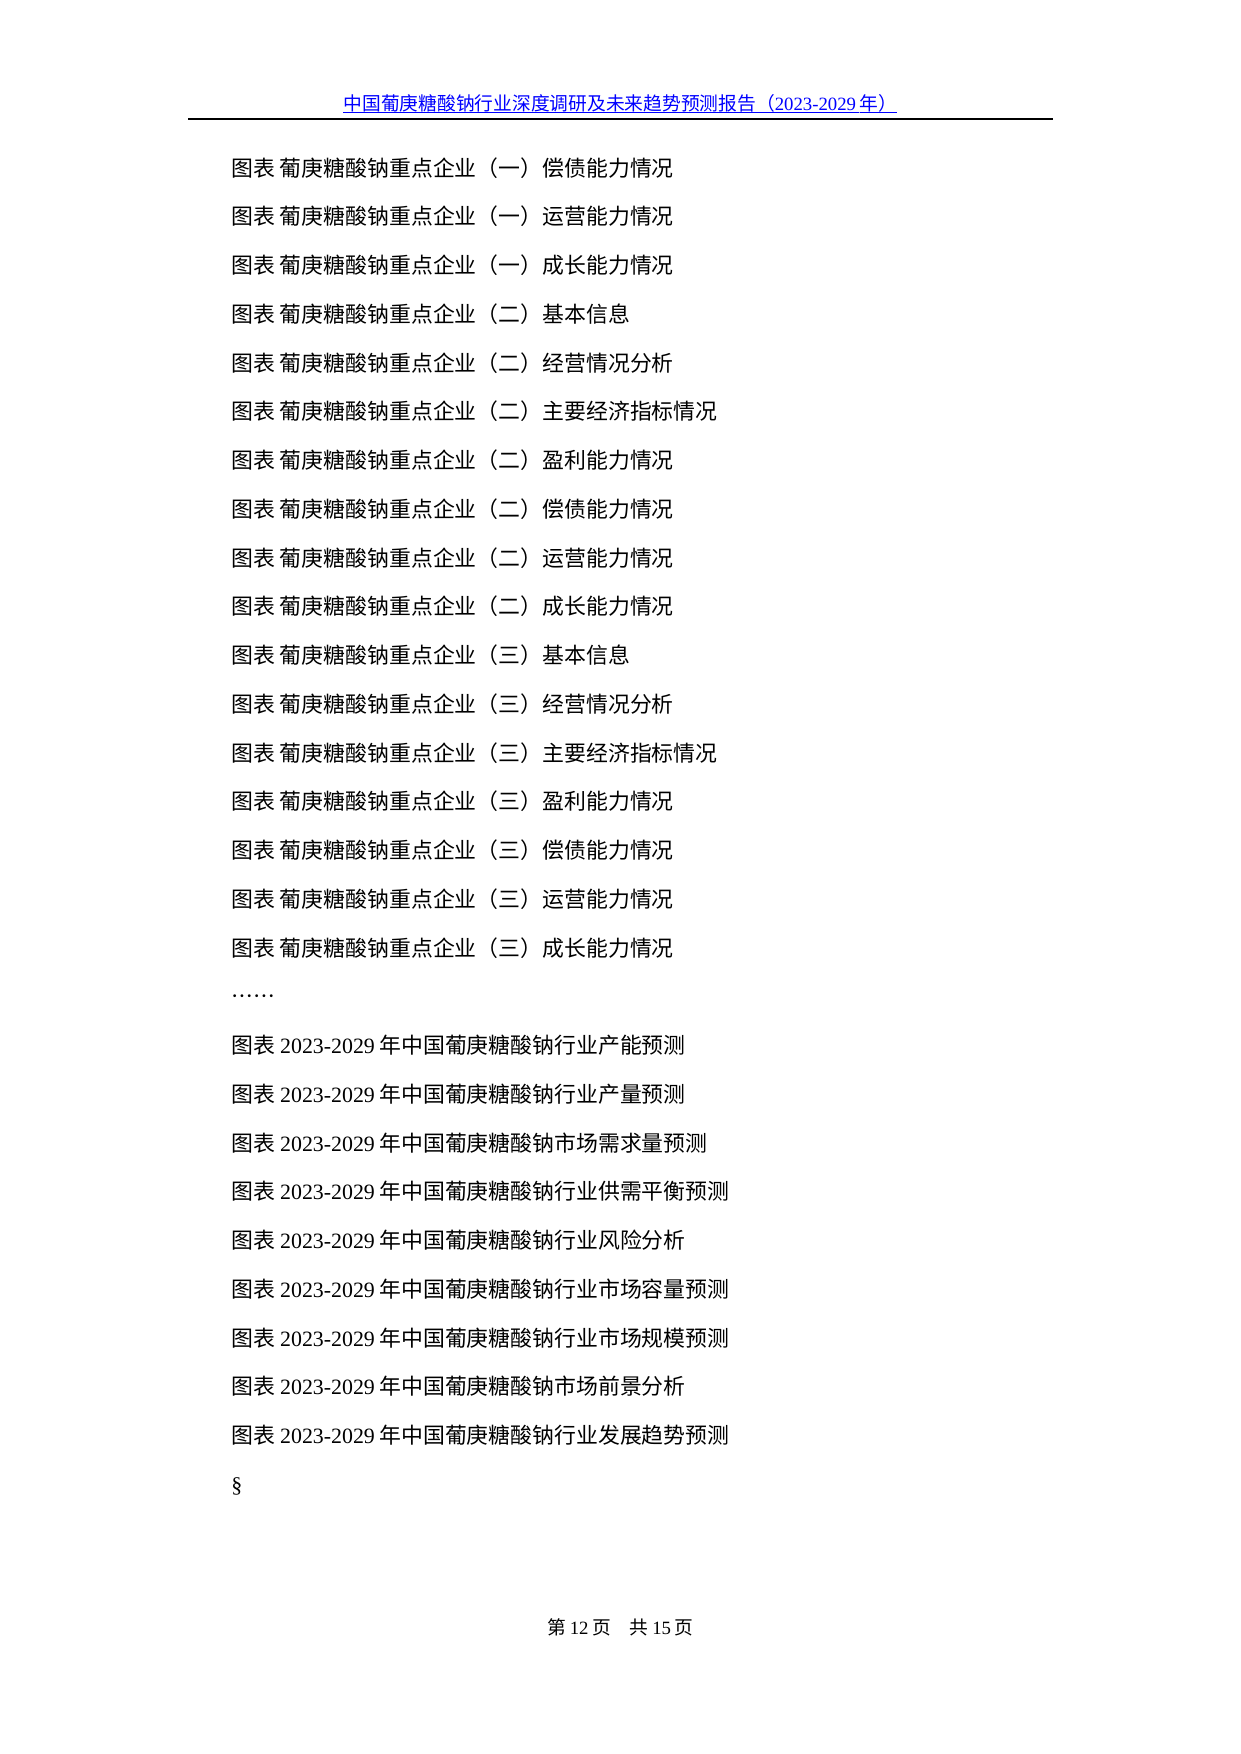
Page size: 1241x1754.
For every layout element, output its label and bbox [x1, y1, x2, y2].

text [187, 150, 1053, 1499]
